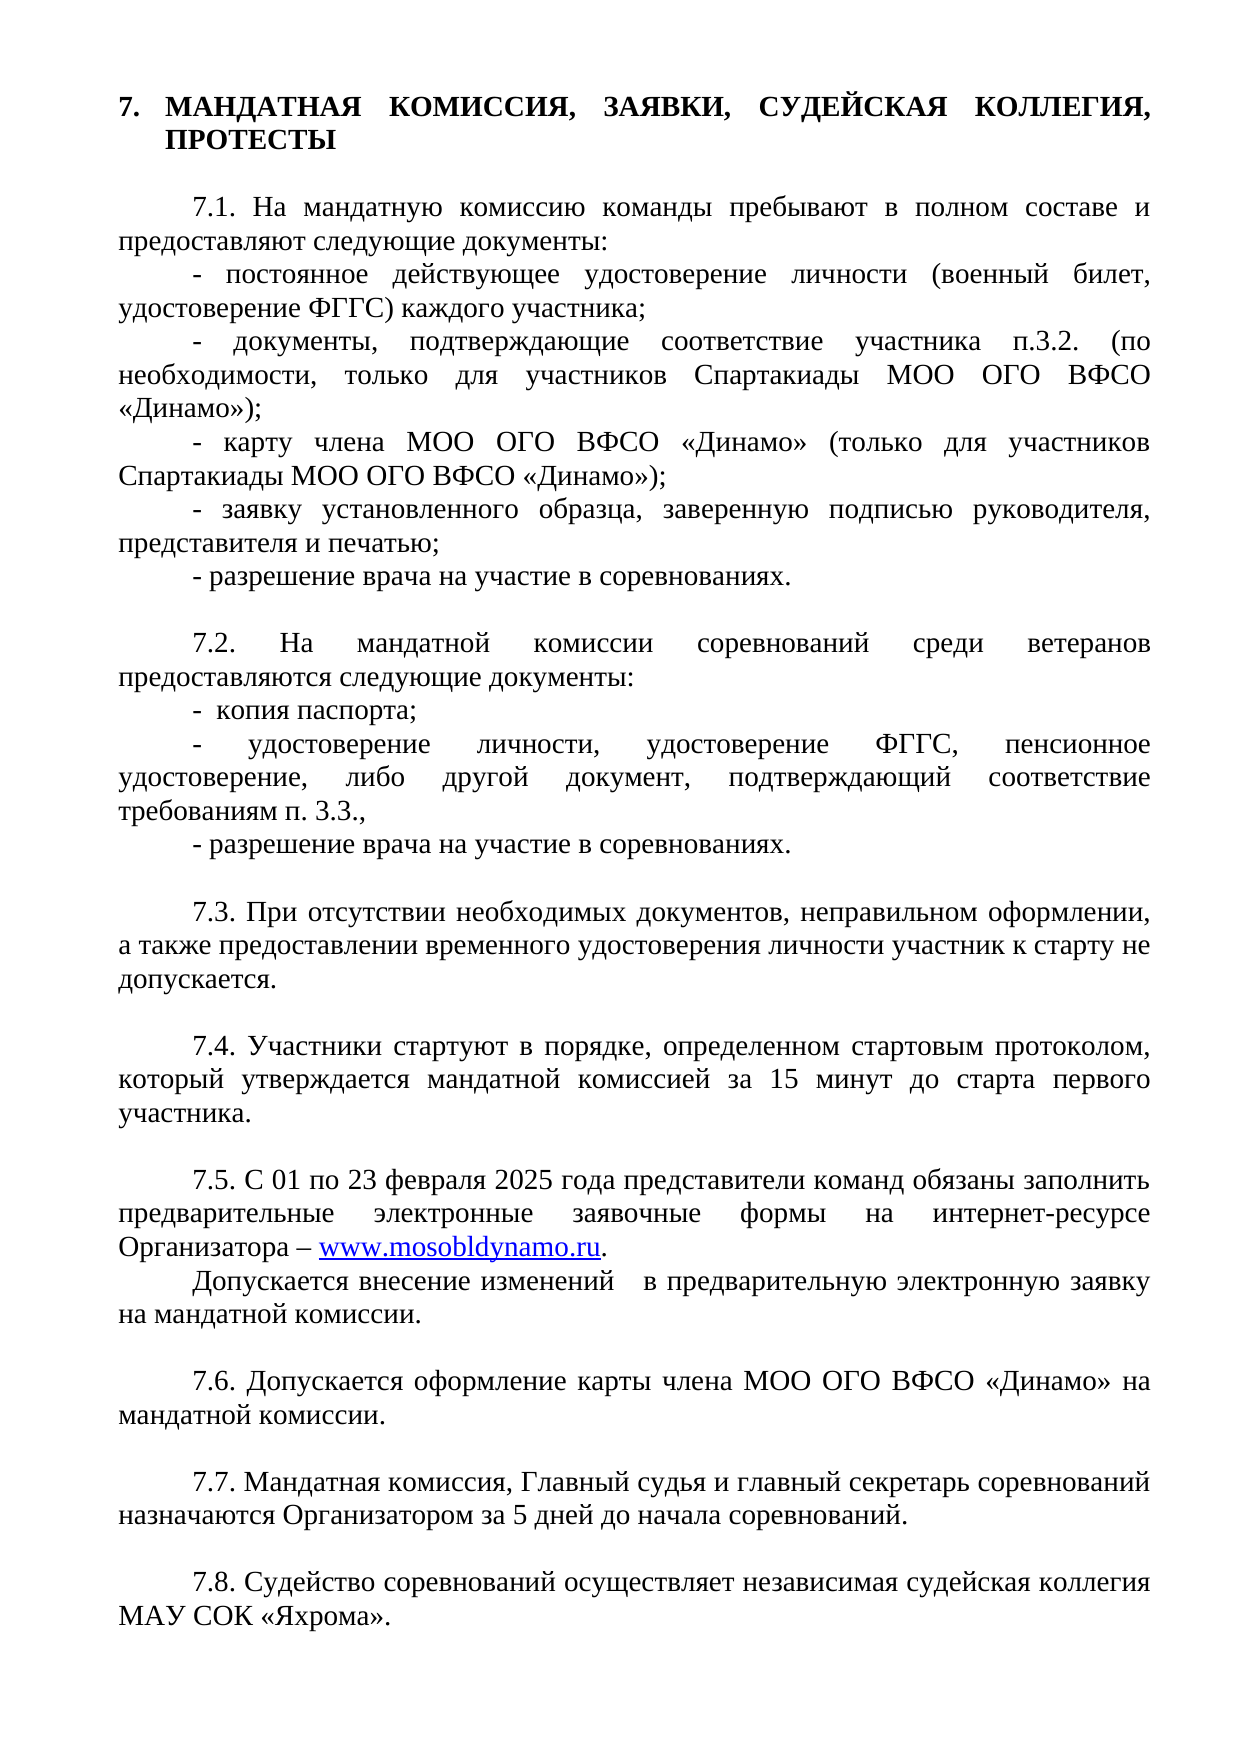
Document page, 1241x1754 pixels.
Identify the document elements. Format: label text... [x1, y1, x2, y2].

text 7.8. Судейство соревнований осуществляет независимая судейская коллегия МАУ СОК «Яхрома». [118, 1564, 1152, 1632]
text 7.1. На мандатную комиссию команды пребывают в полном составе и предоставляют следующие документы: [118, 189, 1152, 256]
text 7.3. При отсутствии необходимых документов, неправильном оформлении, а также предоставлении временного удостоверения личности участник к старту не допускается. [118, 894, 1152, 994]
text - разрешение врача на участие в соревнованиях. [118, 558, 1152, 592]
text 7.4. Участники стартуют в порядке, определенном стартовым протоколом, который утверждается мандатной комиссией за 15 минут до старта первого участника. [118, 1028, 1152, 1128]
text - карту члена МОО ОГО ВФСО «Динамо» (только для участников Спартакиады МОО ОГО ВФСО «Динамо»); [118, 424, 1152, 491]
text 7.5. С 01 по 23 февраля 2025 года представители команд обязаны заполнить предварительные электронные заявочные формы на интернет-ресурсе Организатора – www.mosobldynamo.ru. [118, 1162, 1152, 1263]
text - заявку установленного образца, заверенную подписью руководителя, представителя и печатью; [118, 491, 1152, 558]
text - копия паспорта; [118, 692, 1152, 726]
text 7.6. Допускается оформление карты члена МОО ОГО ВФСО «Динамо» на мандатной комиссии. [118, 1363, 1152, 1430]
text 7.2. На мандатной комиссии соревнований среди ветеранов предоставляются следующие документы: [118, 625, 1152, 692]
text - документы, подтверждающие соответствие участника п.3.2. (по необходимости, только для участников Спартакиады МОО ОГО ВФСО «Динамо»); [118, 323, 1152, 424]
text - разрешение врача на участие в соревнованиях. [118, 827, 1152, 860]
list МАНДАТНАЯ КОМИССИЯ, ЗАЯВКИ, СУДЕЙСКАЯ КОЛЛЕГИЯ, ПРОТЕСТЫ [118, 89, 1152, 156]
text Допускается внесение изменений в предварительную электронную заявку на мандатной комиссии. [118, 1263, 1152, 1330]
text - постоянное действующее удостоверение личности (военный билет, удостоверение ФГГС) каждого участника; [118, 256, 1152, 323]
text 7.7. Мандатная комиссия, Главный судья и главный секретарь соревнований назначаются Организатором за 5 дней до начала соревнований. [118, 1464, 1152, 1531]
text - удостоверение личности, удостоверение ФГГС, пенсионное удостоверение, либо другой документ, подтверждающий соответствие требованиям п. 3.3., [118, 726, 1152, 827]
